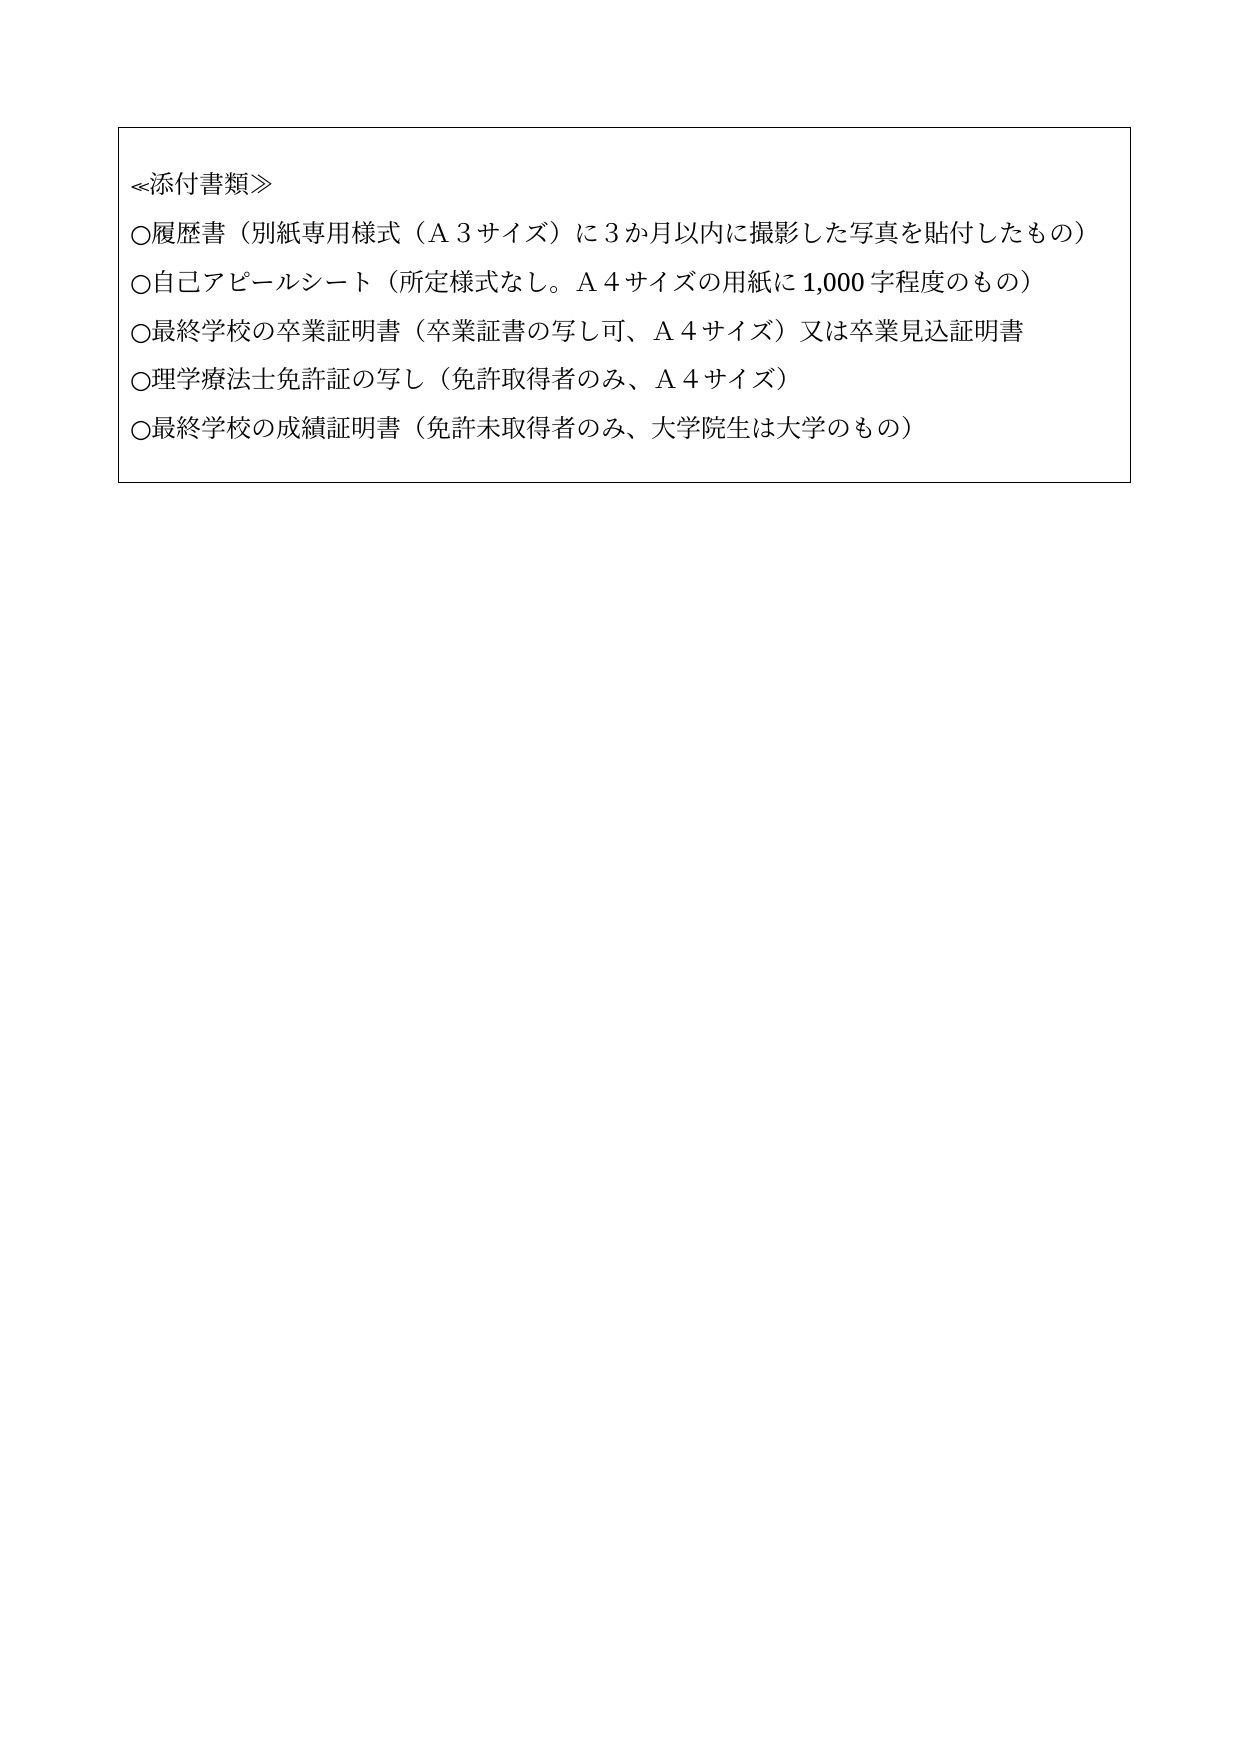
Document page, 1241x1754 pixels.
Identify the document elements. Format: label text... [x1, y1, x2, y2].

table_cell ≪添付書類≫ ○履歴書（別紙専用様式（Ａ３サイズ）に３か月以内に撮影した写真を貼付したもの） ○自己アピールシート（所定様式なし。Ａ４サイズの用紙に1,000字程度のもの） ○最終学校の卒業証明書（卒業証書の写し可、Ａ４サイズ）又は卒業見込証明書 ○理学療法士免許証の写し（免許取得者のみ、Ａ４サイズ） ○最終学校の成績証明書（免許未取得者のみ、大学院生は大学のもの） [119, 128, 1130, 482]
